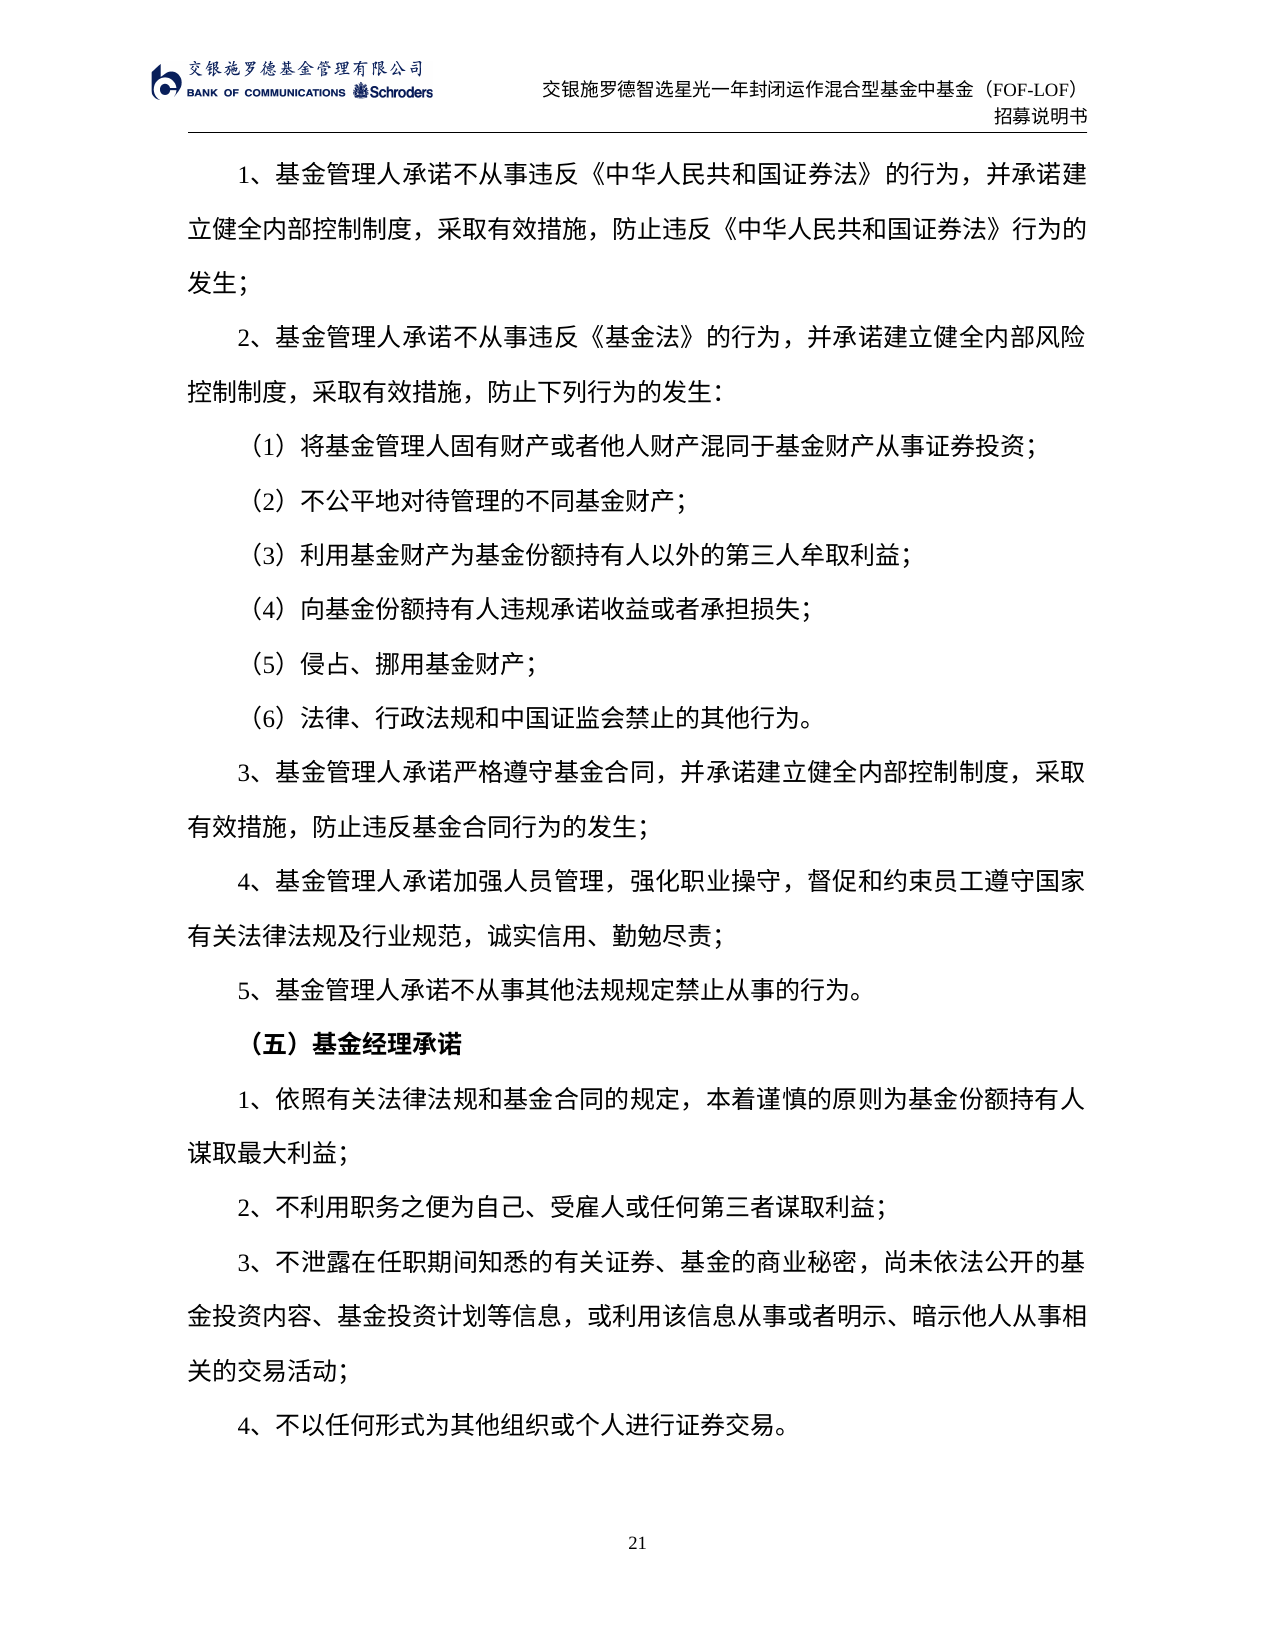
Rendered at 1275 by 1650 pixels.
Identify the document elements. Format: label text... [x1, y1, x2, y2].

text （3）利用基金财产为基金份额持有人以外的第三人牟取利益； [187, 535, 1087, 572]
text 5、基金管理人承诺不从事其他法规规定禁止从事的行为。 [187, 970, 1087, 1007]
text 2、基金管理人承诺不从事违反《基金法》的行为，并承诺建立健全内部风险控制制度，采取有效措施，防止下列行为的发生： [187, 318, 1087, 408]
text （5）侵占、挪用基金财产； [187, 644, 1087, 680]
text 4、不以任何形式为其他组织或个人进行证券交易。 [187, 1405, 1087, 1442]
text （1）将基金管理人固有财产或者他人财产混同于基金财产从事证券投资； [187, 427, 1087, 463]
text 1、依照有关法律法规和基金合同的规定，本着谨慎的原则为基金份额持有人谋取最大利益； [187, 1079, 1087, 1170]
text 3、基金管理人承诺严格遵守基金合同，并承诺建立健全内部控制制度，采取有效措施，防止违反基金合同行为的发生； [187, 753, 1087, 843]
text （6）法律、行政法规和中国证监会禁止的其他行为。 [187, 698, 1087, 735]
text 2、不利用职务之便为自己、受雇人或任何第三者谋取利益； [187, 1188, 1087, 1224]
text （4）向基金份额持有人违规承诺收益或者承担损失； [187, 590, 1087, 626]
text （2）不公平地对待管理的不同基金财产； [187, 481, 1087, 517]
picture [151, 61, 433, 100]
text （五）基金经理承诺 [187, 1025, 1087, 1061]
text 4、基金管理人承诺加强人员管理，强化职业操守，督促和约束员工遵守国家有关法律法规及行业规范，诚实信用、勤勉尽责； [187, 862, 1087, 952]
text 1、基金管理人承诺不从事违反《中华人民共和国证券法》的行为，并承诺建立健全内部控制制度，采取有效措施，防止违反《中华人民共和国证券法》行为的发生； [187, 155, 1087, 300]
text 3、不泄露在任职期间知悉的有关证券、基金的商业秘密，尚未依法公开的基金投资内容、基金投资计划等信息，或利用该信息从事或者明示、暗示他人从事相关的交易活动； [187, 1242, 1087, 1387]
